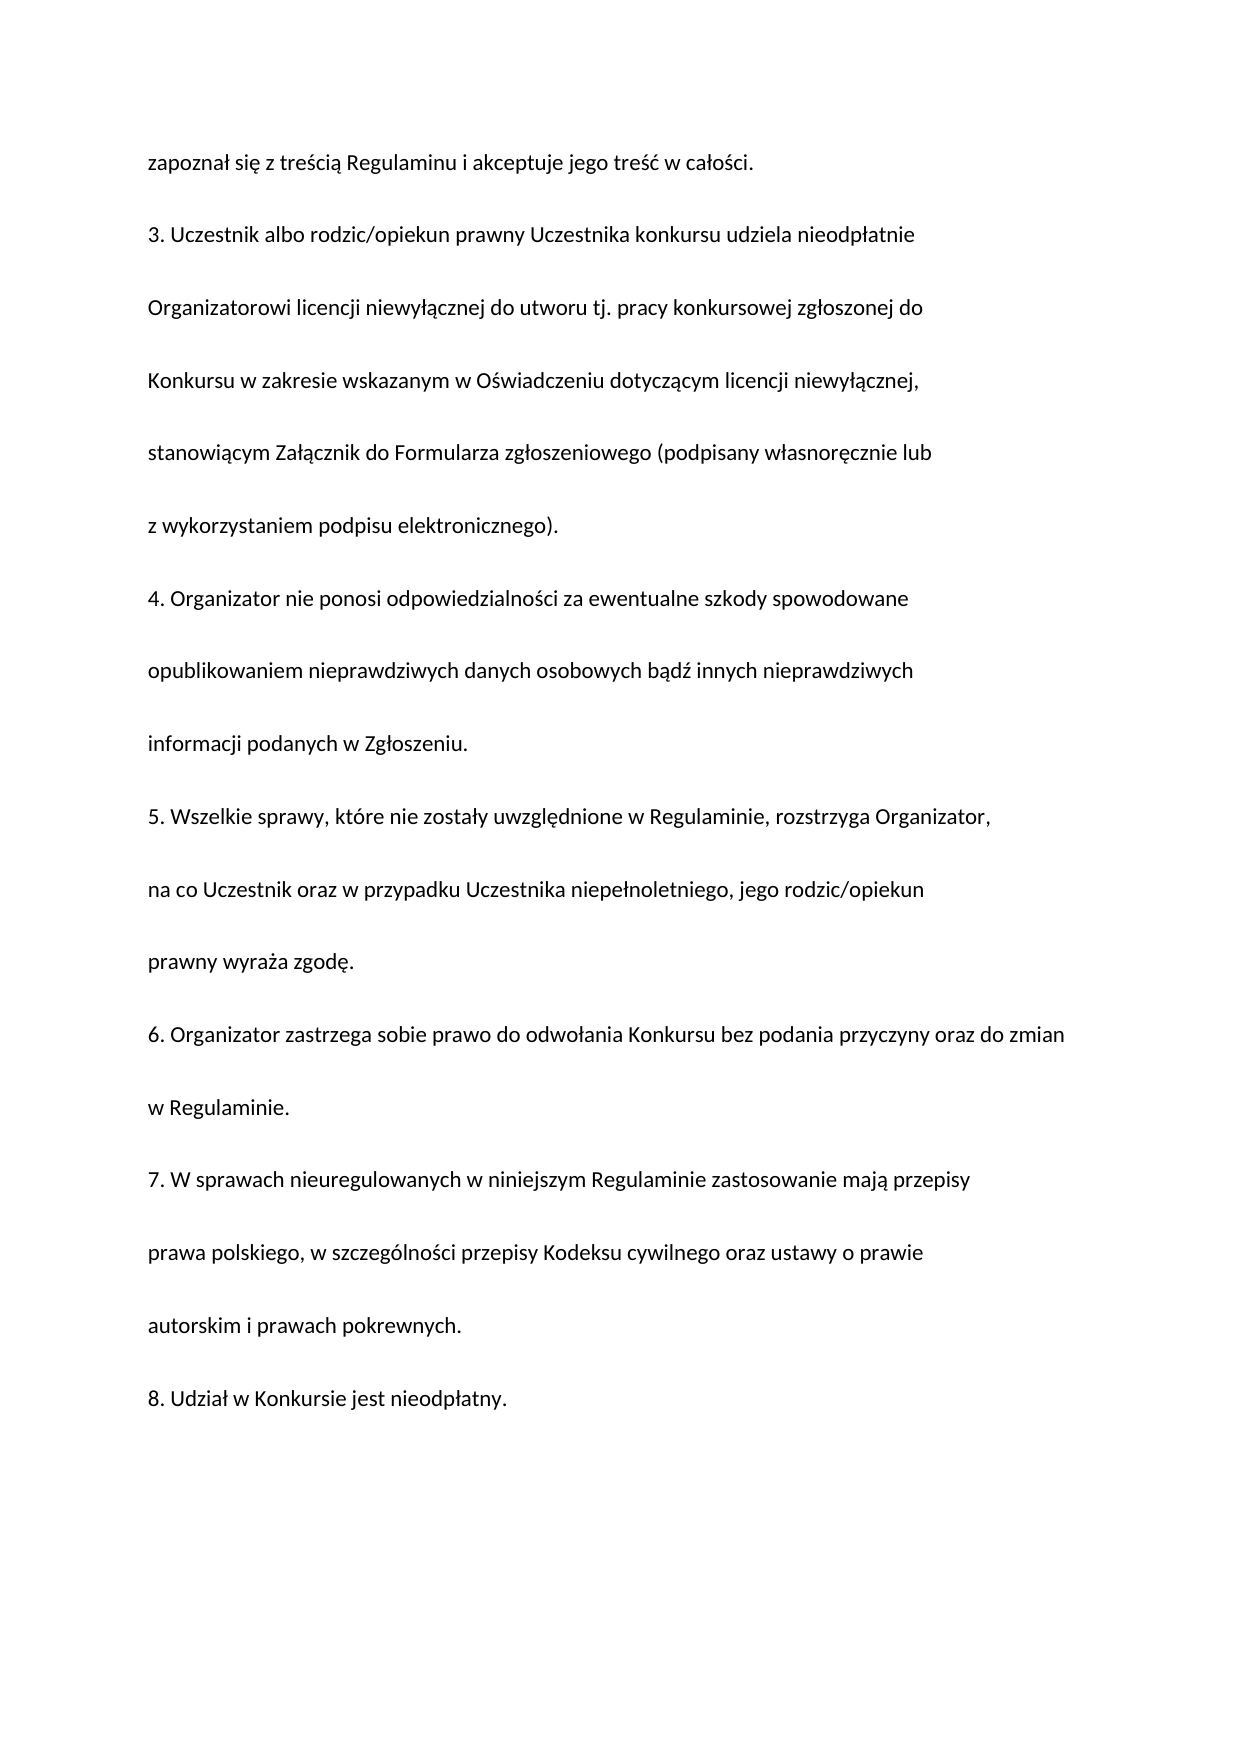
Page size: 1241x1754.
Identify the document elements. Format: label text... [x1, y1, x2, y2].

text prawny wyraża zgodę. [148, 947, 1093, 975]
text 4. Organizator nie ponosi odpowiedzialności za ewentualne szkody spowodowane [148, 584, 1093, 612]
text opublikowaniem nieprawdziwych danych osobowych bądź innych nieprawdziwych [148, 657, 1093, 684]
text z wykorzystaniem podpisu elektronicznego). [148, 511, 1093, 539]
text 5. Wszelkie sprawy, które nie zostały uwzględnione w Regulaminie, rozstrzyga Organizator, [148, 802, 1093, 830]
text 8. Udział w Konkursie jest nieodpłatny. [148, 1384, 1093, 1412]
text autorskim i prawach pokrewnych. [148, 1311, 1093, 1339]
text Organizatorowi licencji niewyłącznej do utworu tj. pracy konkursowej zgłoszonej do [148, 293, 1093, 321]
text Konkursu w zakresie wskazanym w Oświadczeniu dotyczącym licencji niewyłącznej, [148, 366, 1093, 394]
text informacji podanych w Zgłoszeniu. [148, 729, 1093, 757]
text 3. Uczestnik albo rodzic/opiekun prawny Uczestnika konkursu udziela nieodpłatnie [148, 220, 1093, 248]
text w Regulaminie. [148, 1093, 1093, 1121]
text prawa polskiego, w szczególności przepisy Kodeksu cywilnego oraz ustawy o prawie [148, 1238, 1093, 1266]
text zapoznał się z treścią Regulaminu i akceptuje jego treść w całości. [148, 148, 1093, 176]
text 7. W sprawach nieuregulowanych w niniejszym Regulaminie zastosowanie mają przepisy [148, 1166, 1093, 1193]
text na co Uczestnik oraz w przypadku Uczestnika niepełnoletniego, jego rodzic/opiekun [148, 875, 1093, 903]
text 6. Organizator zastrzega sobie prawo do odwołania Konkursu bez podania przyczyny oraz do zmian [148, 1020, 1093, 1048]
text stanowiącym Załącznik do Formularza zgłoszeniowego (podpisany własnoręcznie lub [148, 438, 1093, 466]
